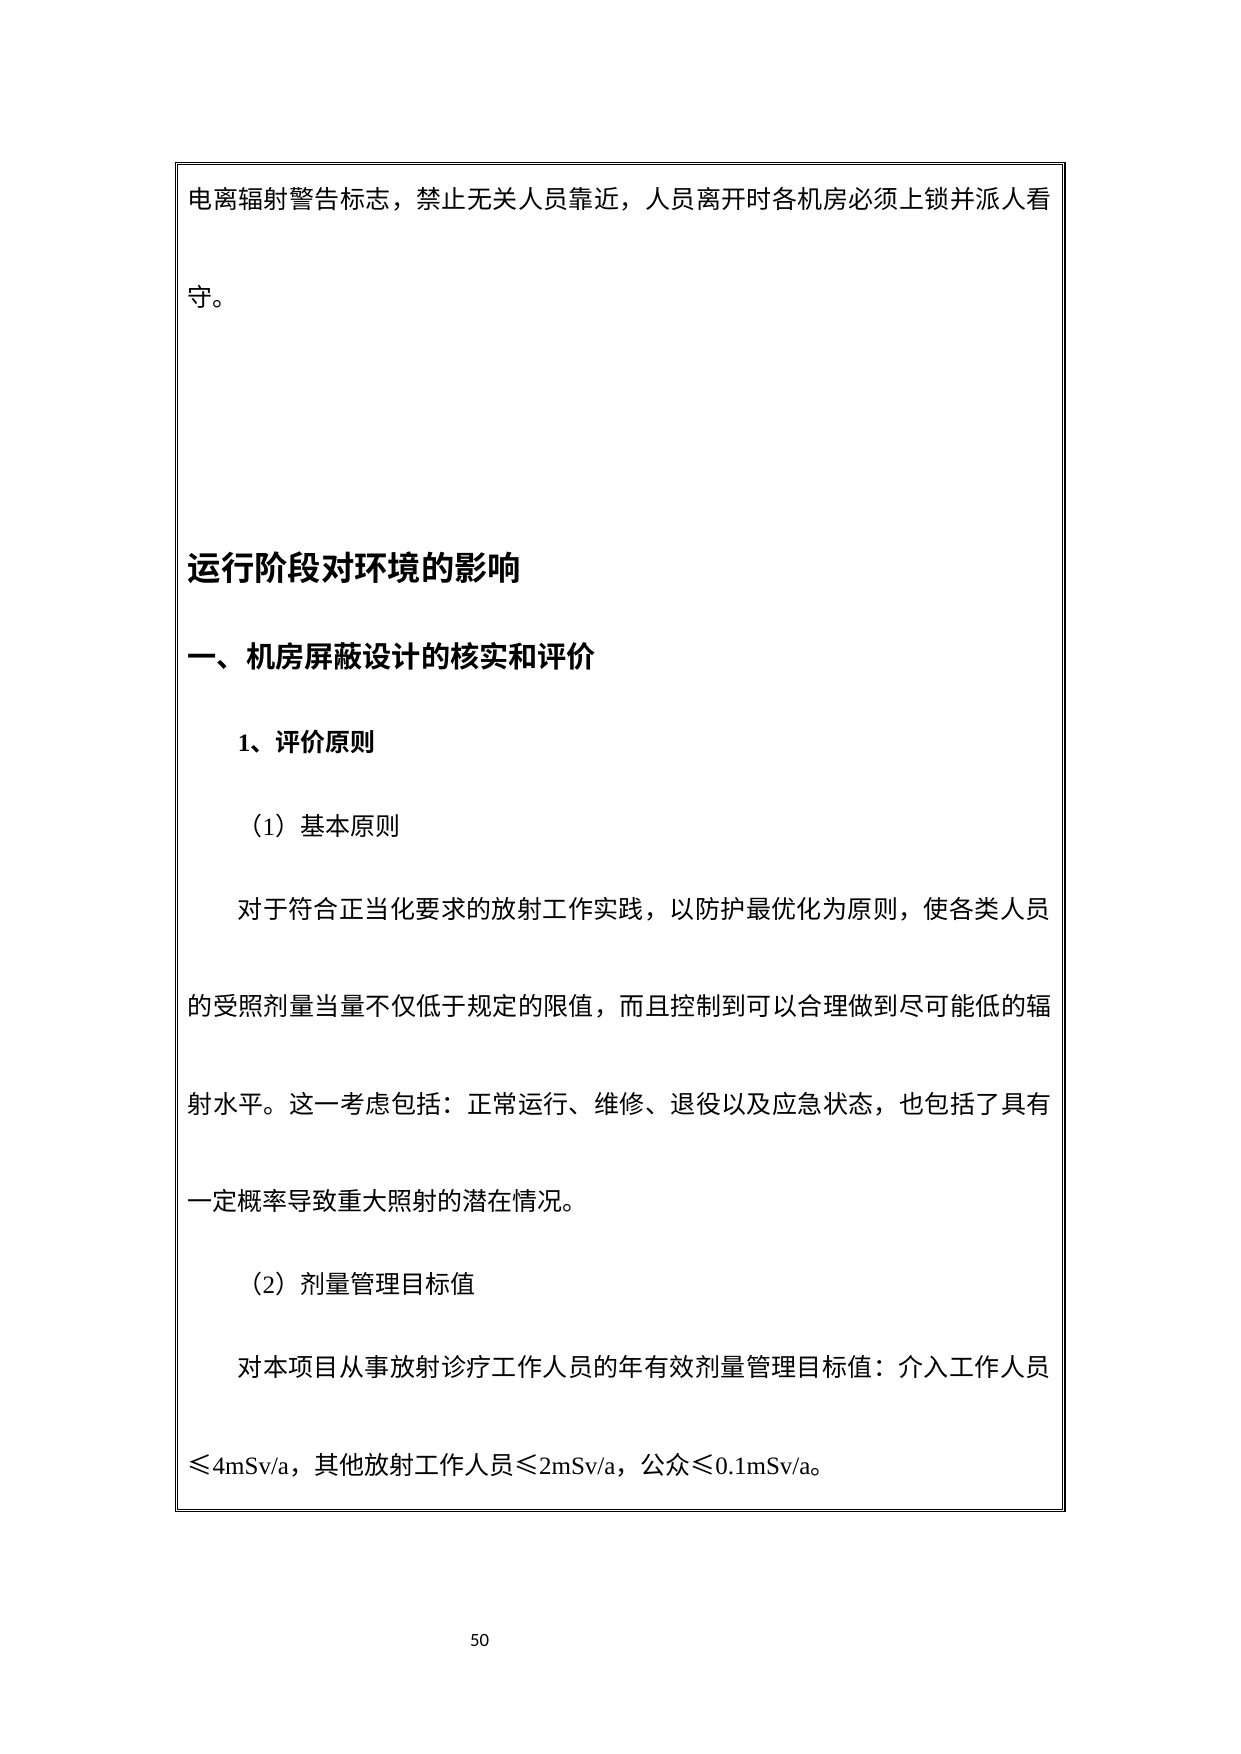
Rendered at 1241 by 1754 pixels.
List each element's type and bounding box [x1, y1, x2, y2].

table_header [178, 165, 1062, 1508]
